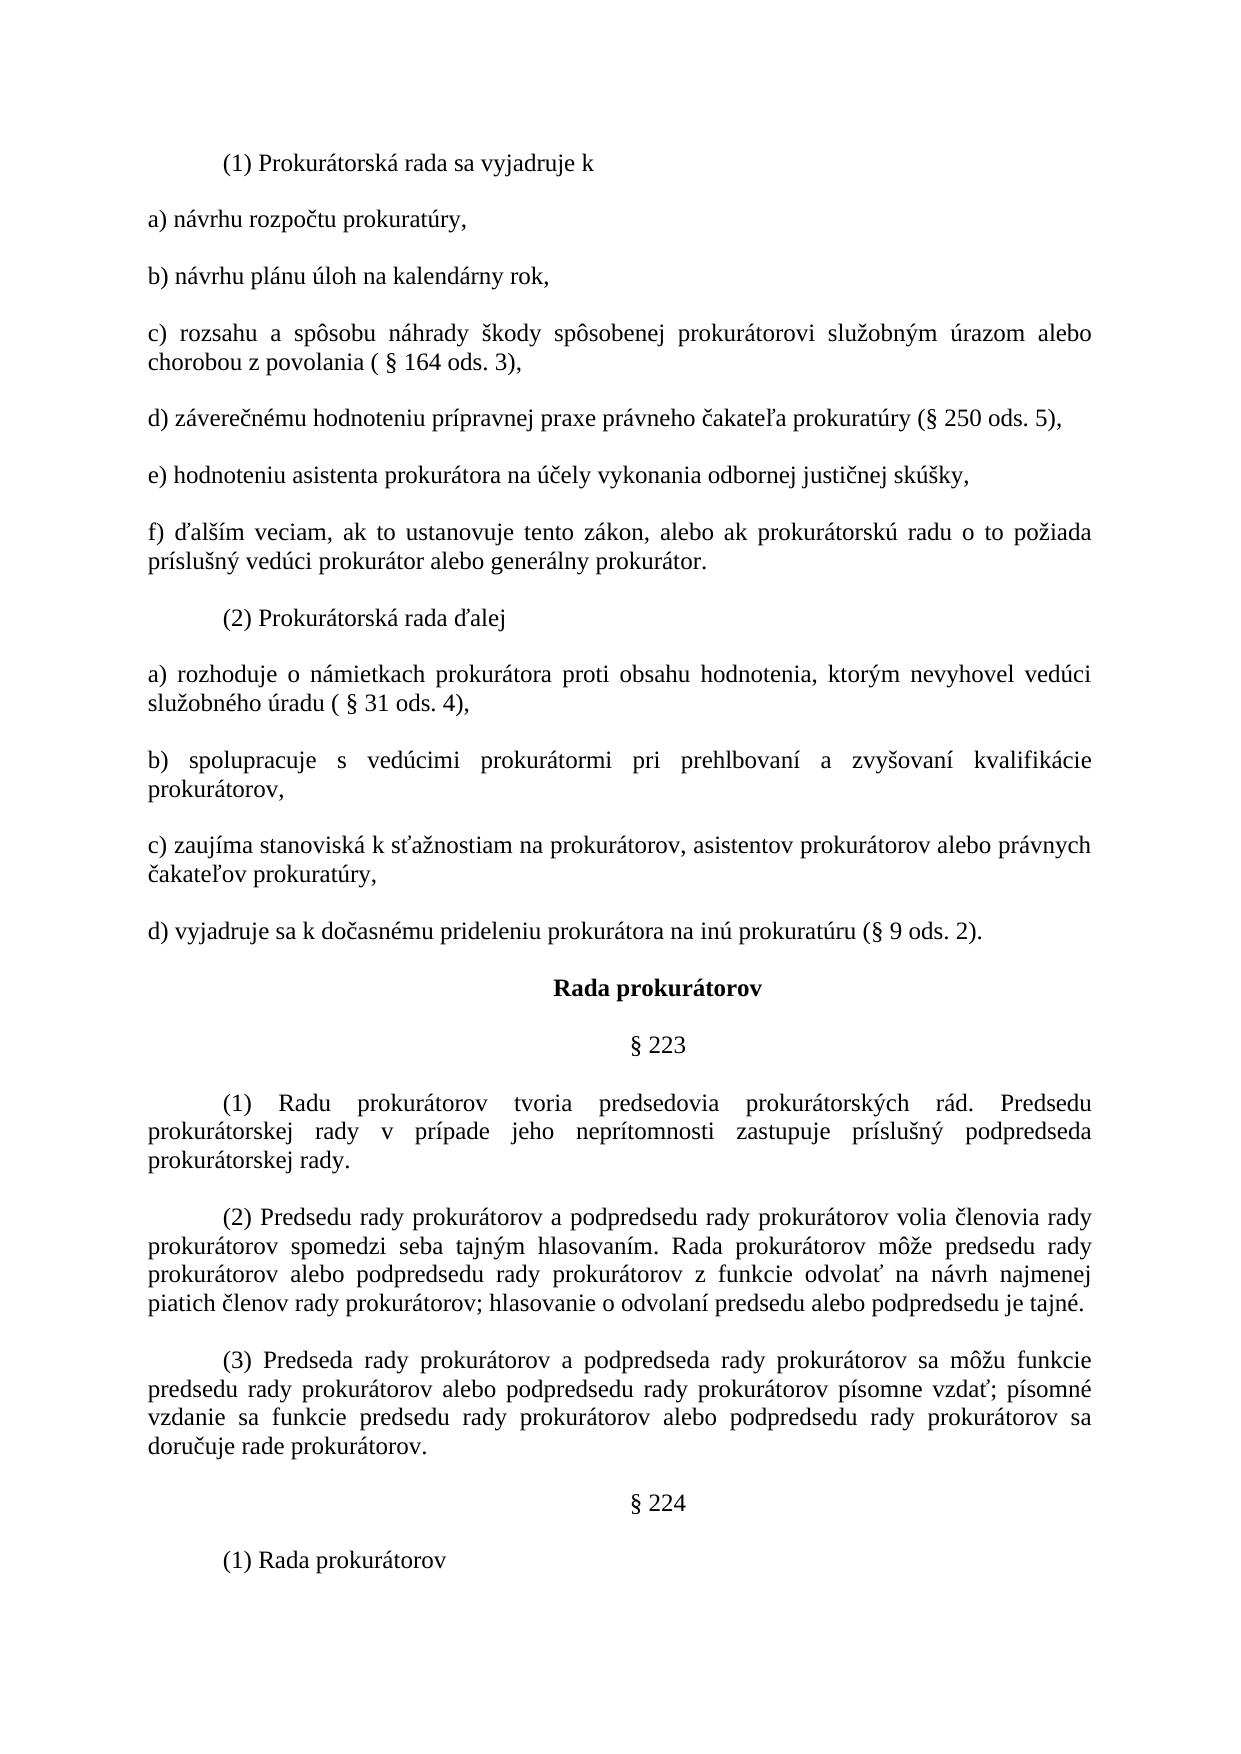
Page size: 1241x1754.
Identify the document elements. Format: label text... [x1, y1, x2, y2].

text a) rozhoduje o námietkach prokurátora proti obsahu hodnotenia, ktorým nevyhovel vedúci služobného úradu ( § 31 ods. 4), [148, 659, 1092, 717]
text d) vyjadruje sa k dočasnému prideleniu prokurátora na inú prokuratúru (§ 9 ods. 2). [148, 916, 1092, 945]
text § 223 [148, 1030, 1092, 1059]
text (2) Prokurátorská rada ďalej [148, 603, 1092, 631]
text d) záverečnému hodnoteniu prípravnej praxe právneho čakateľa prokuratúry (§ 250 ods. 5), [148, 403, 1092, 432]
text (2) Predsedu rady prokurátorov a podpredsedu rady prokurátorov volia členovia rady prokurátorov spomedzi seba tajným hlasovaním. Rada prokurátorov môže predsedu rady prokurátorov alebo podpredsedu rady prokurátorov z funkcie odvolať na návrh najmenej piatich členov rady prokurátorov; hlasovanie o odvolaní predsedu alebo podpredsedu je tajné. [148, 1202, 1092, 1317]
text (1) Prokurátorská rada sa vyjadruje k [148, 148, 1092, 176]
text b) spolupracuje s vedúcimi prokurátormi pri prehlbovaní a zvyšovaní kvalifikácie prokurátorov, [148, 745, 1092, 802]
text Rada prokurátorov [148, 973, 1092, 1001]
text c) rozsahu a spôsobu náhrady škody spôsobenej prokurátorovi služobným úrazom alebo chorobou z povolania ( § 164 ods. 3), [148, 318, 1092, 376]
text a) návrhu rozpočtu prokuratúry, [148, 204, 1092, 233]
text (1) Radu prokurátorov tvoria predsedovia prokurátorských rád. Predsedu prokurátorskej rady v prípade jeho neprítomnosti zastupuje príslušný podpredseda prokurátorskej rady. [148, 1088, 1092, 1174]
text (1) Rada prokurátorov [148, 1546, 1092, 1574]
text e) hodnoteniu asistenta prokurátora na účely vykonania odbornej justičnej skúšky, [148, 460, 1092, 489]
text f) ďalším veciam, ak to ustanovuje tento zákon, alebo ak prokurátorskú radu o to požiada príslušný vedúci prokurátor alebo generálny prokurátor. [148, 517, 1092, 574]
text (3) Predseda rady prokurátorov a podpredseda rady prokurátorov sa môžu funkcie predsedu rady prokurátorov alebo podpredsedu rady prokurátorov písomne vzdať; písomné vzdanie sa funkcie predsedu rady prokurátorov alebo podpredsedu rady prokurátorov sa doručuje rade prokurátorov. [148, 1345, 1092, 1460]
text § 224 [148, 1488, 1092, 1517]
text c) zaujíma stanoviská k sťažnostiam na prokurátorov, asistentov prokurátorov alebo právnych čakateľov prokuratúry, [148, 830, 1092, 888]
text b) návrhu plánu úloh na kalendárny rok, [148, 261, 1092, 290]
